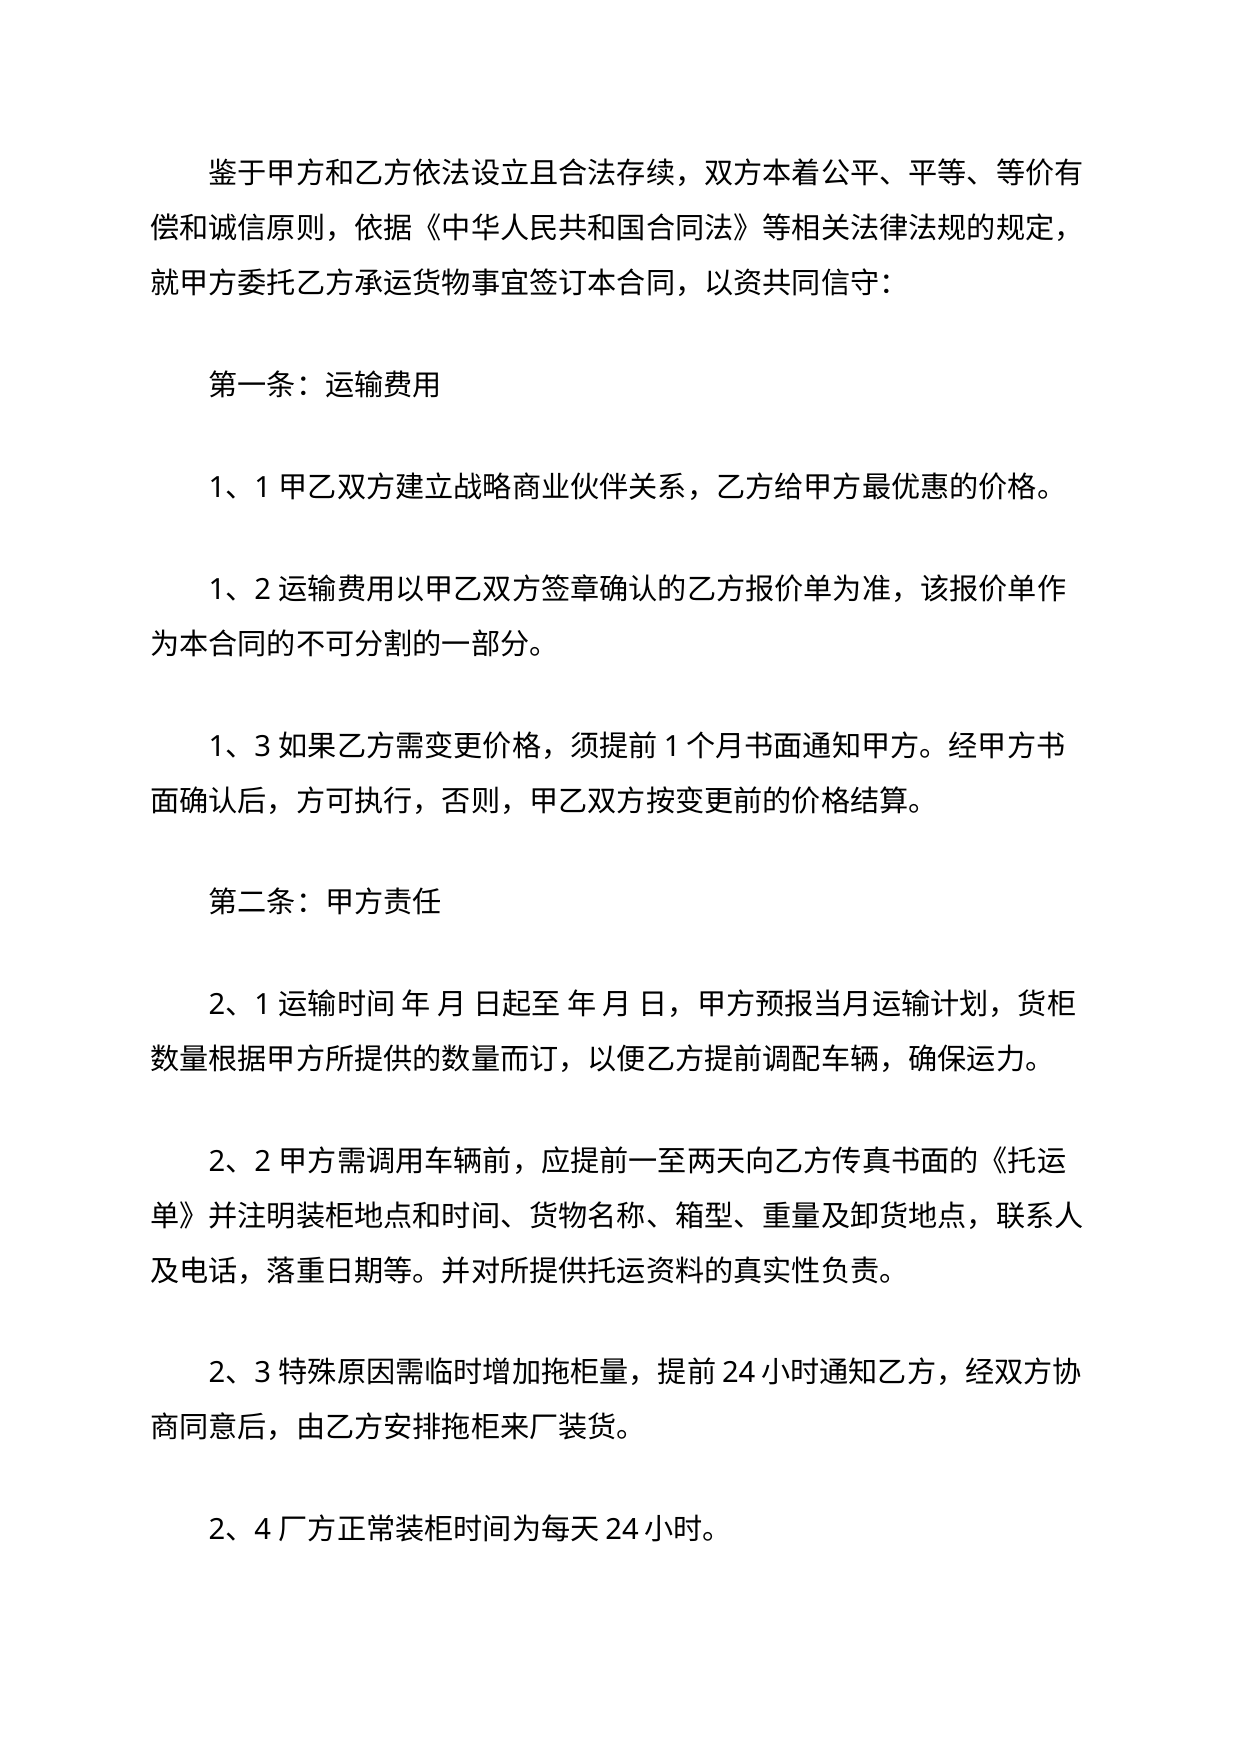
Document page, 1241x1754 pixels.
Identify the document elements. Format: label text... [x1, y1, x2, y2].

text 鉴于甲方和乙方依法设立且合法存续，双方本着公平、平等、等价有偿和诚信原则，依据《中华人民共和国合同法》等相关法律法规的规定，就甲方委托乙方承运货物事宜签订本合同，以资共同信守： [150, 150, 1090, 302]
text 1、2 运输费用以甲乙双方签章确认的乙方报价单为准，该报价单作为本合同的不可分割的一部分。 [150, 565, 1090, 663]
text 2、4 厂方正常装柜时间为每天24小时。 [150, 1506, 1090, 1548]
text 第一条：运输费用 [150, 362, 1090, 404]
text 2、1 运输时间 年 月 日起至 年 月 日，甲方预报当月运输计划，货柜数量根据甲方所提供的数量而订，以便乙方提前调配车辆，确保运力。 [150, 981, 1090, 1078]
text 2、2 甲方需调用车辆前，应提前一至两天向乙方传真书面的《托运单》并注明装柜地点和时间、货物名称、箱型、重量及卸货地点，联系人及电话，落重日期等。并对所提供托运资料的真实性负责。 [150, 1137, 1090, 1289]
text 2、3 特殊原因需临时增加拖柜量，提前24小时通知乙方，经双方协商同意后，由乙方安排拖柜来厂装货。 [150, 1349, 1090, 1446]
text 1、3 如果乙方需变更价格，须提前1个月书面通知甲方。经甲方书面确认后，方可执行，否则，甲乙双方按变更前的价格结算。 [150, 722, 1090, 819]
text 1、1 甲乙双方建立战略商业伙伴关系，乙方给甲方最优惠的价格。 [150, 463, 1090, 506]
text 第二条：甲方责任 [150, 879, 1090, 921]
